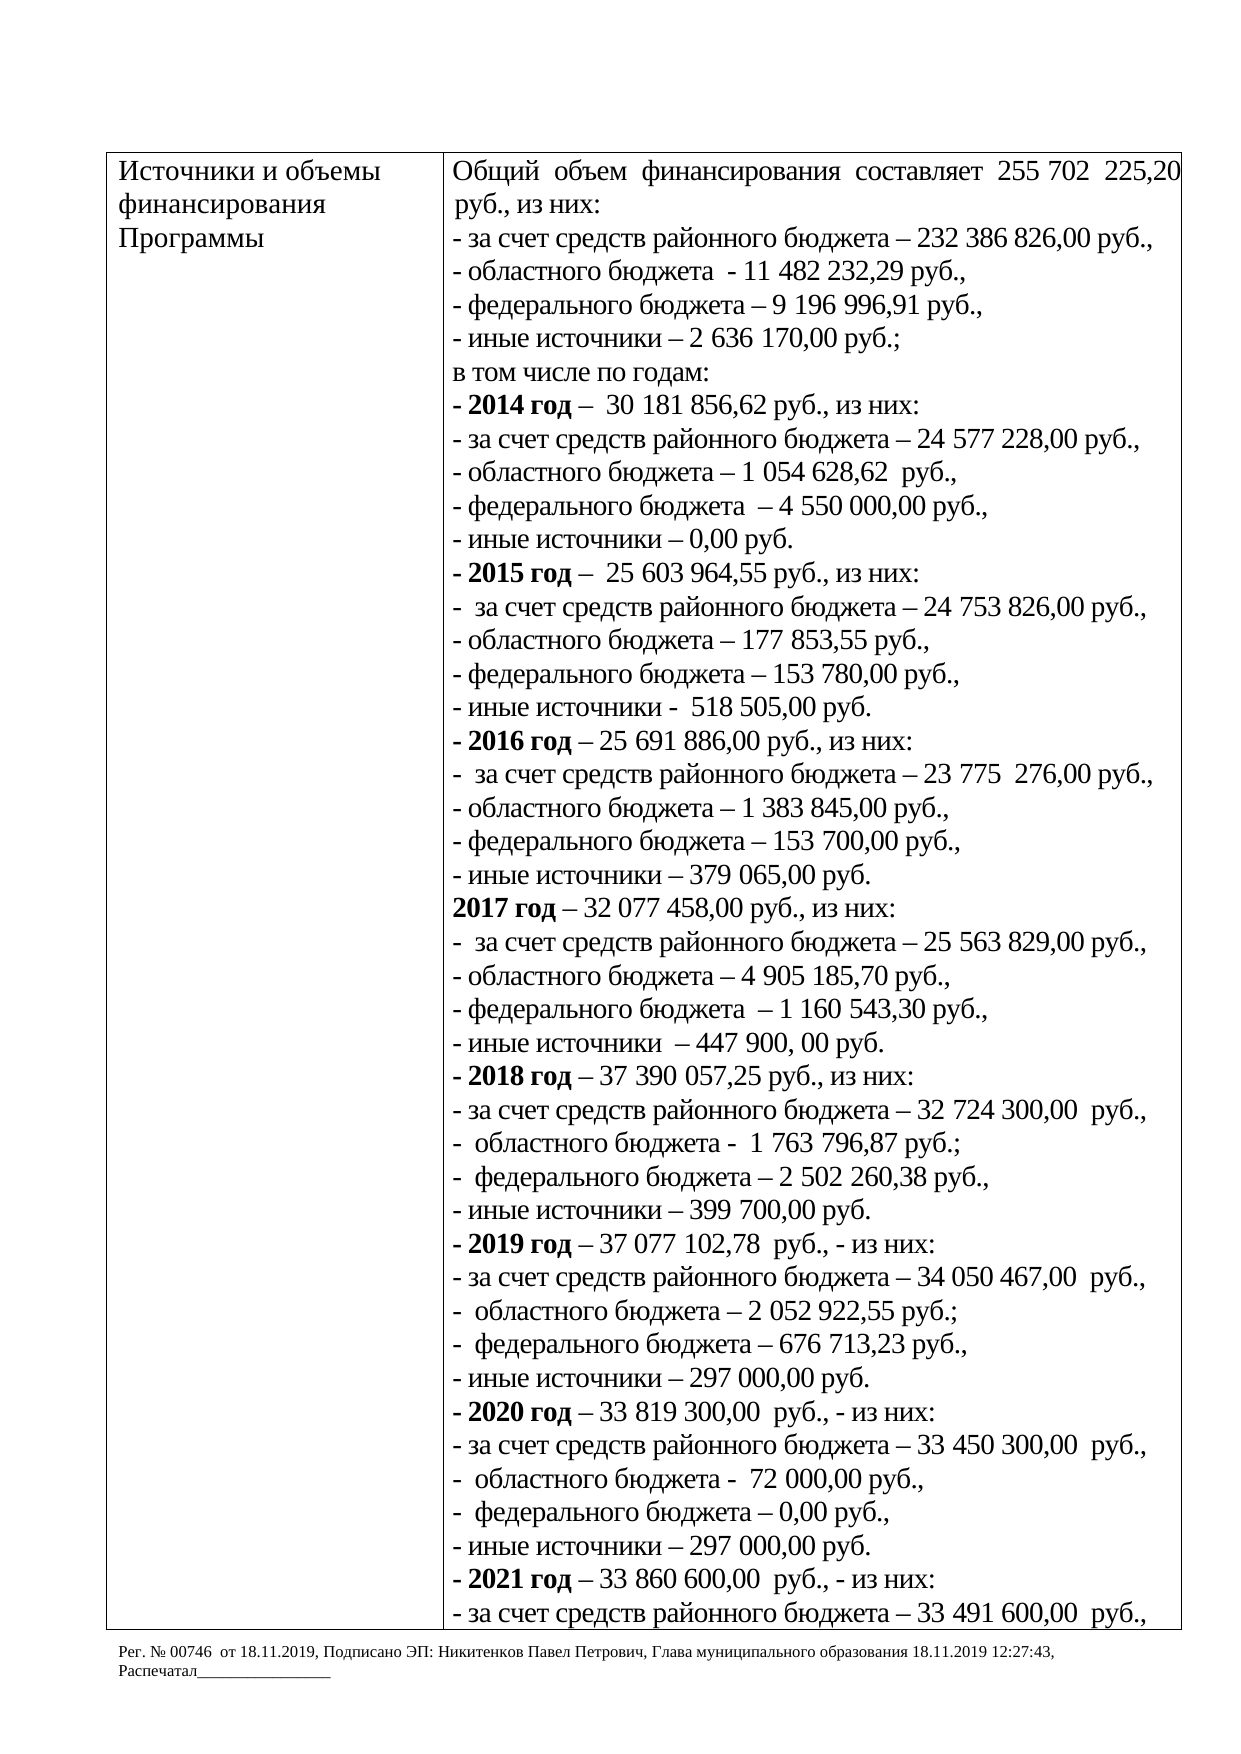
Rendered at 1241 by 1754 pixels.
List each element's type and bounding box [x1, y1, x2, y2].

table_header [444, 153, 1181, 1628]
table_header [107, 153, 443, 1628]
